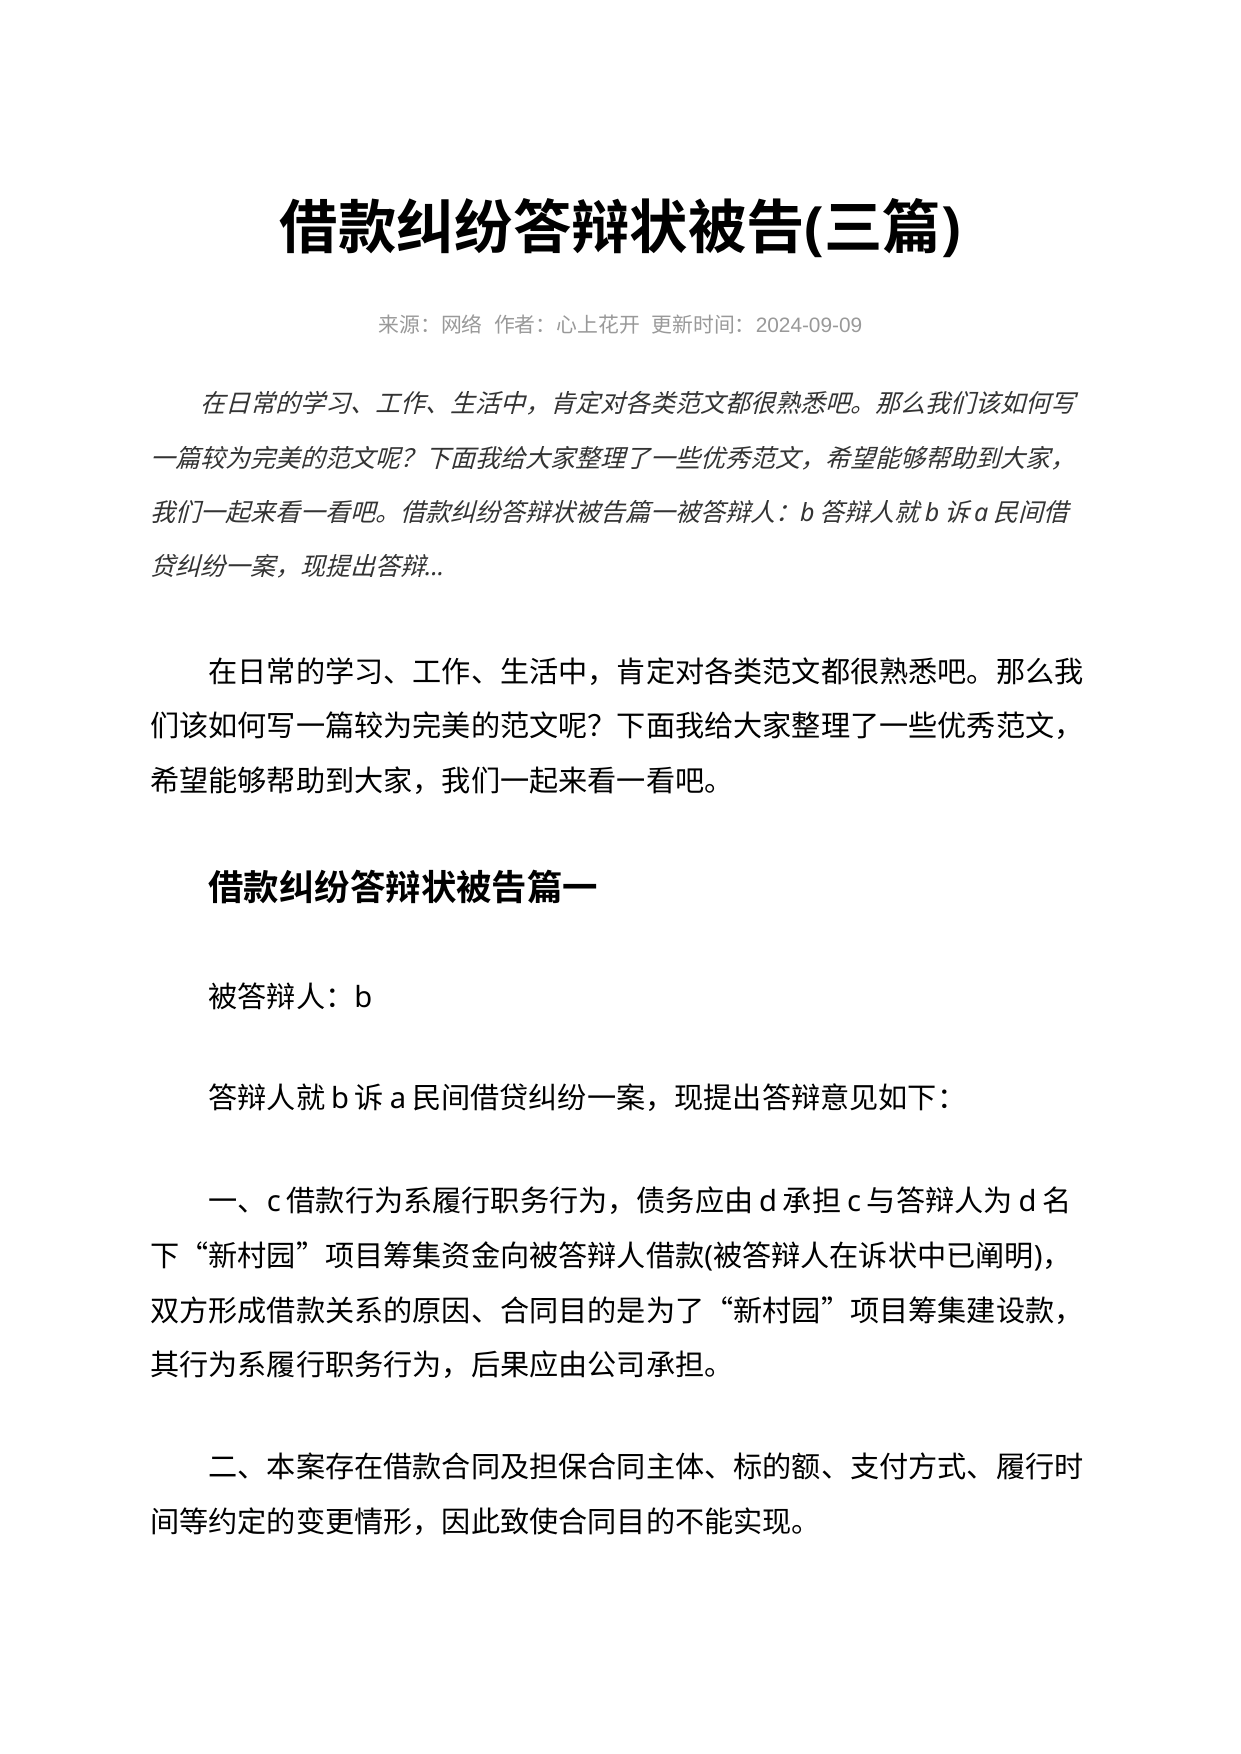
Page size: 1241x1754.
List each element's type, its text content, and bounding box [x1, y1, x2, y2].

text 二、本案存在借款合同及担保合同主体、标的额、支付方式、履行时间等约定的变更情形，因此致使合同目的不能实现。 [150, 1444, 1090, 1541]
text 借款纠纷答辩状被告篇一 [150, 860, 1090, 911]
text 在日常的学习、工作、生活中，肯定对各类范文都很熟悉吧。那么我们该如何写一篇较为完美的范文呢？下面我给大家整理了一些优秀范文，希望能够帮助到大家，我们一起来看一看吧。 [150, 648, 1090, 800]
text 一、c借款行为系履行职务行为，债务应由d承担c与答辩人为d名下“新村园”项目筹集资金向被答辩人借款(被答辩人在诉状中已阐明)，双方形成借款关系的原因、合同目的是为了“新村园”项目筹集建设款，其行为系履行职务行为，后果应由公司承担。 [150, 1177, 1090, 1384]
text 来源：网络 作者：心上花开 更新时间：2024-09-09 [150, 313, 1090, 337]
subtitle 借款纠纷答辩状被告(三篇) [150, 181, 1090, 266]
text 被答辩人：b [150, 973, 1090, 1016]
text 答辩人就b诉a民间借贷纠纷一案，现提出答辩意见如下： [150, 1075, 1090, 1117]
text 在日常的学习、工作、生活中，肯定对各类范文都很熟悉吧。那么我们该如何写一篇较为完美的范文呢？下面我给大家整理了一些优秀范文，希望能够帮助到大家，我们一起来看一看吧。借款纠纷答辩状被告篇一被答辩人：b答辩人就b诉a民间借贷纠纷一案，现提出答辩... [150, 384, 1090, 583]
